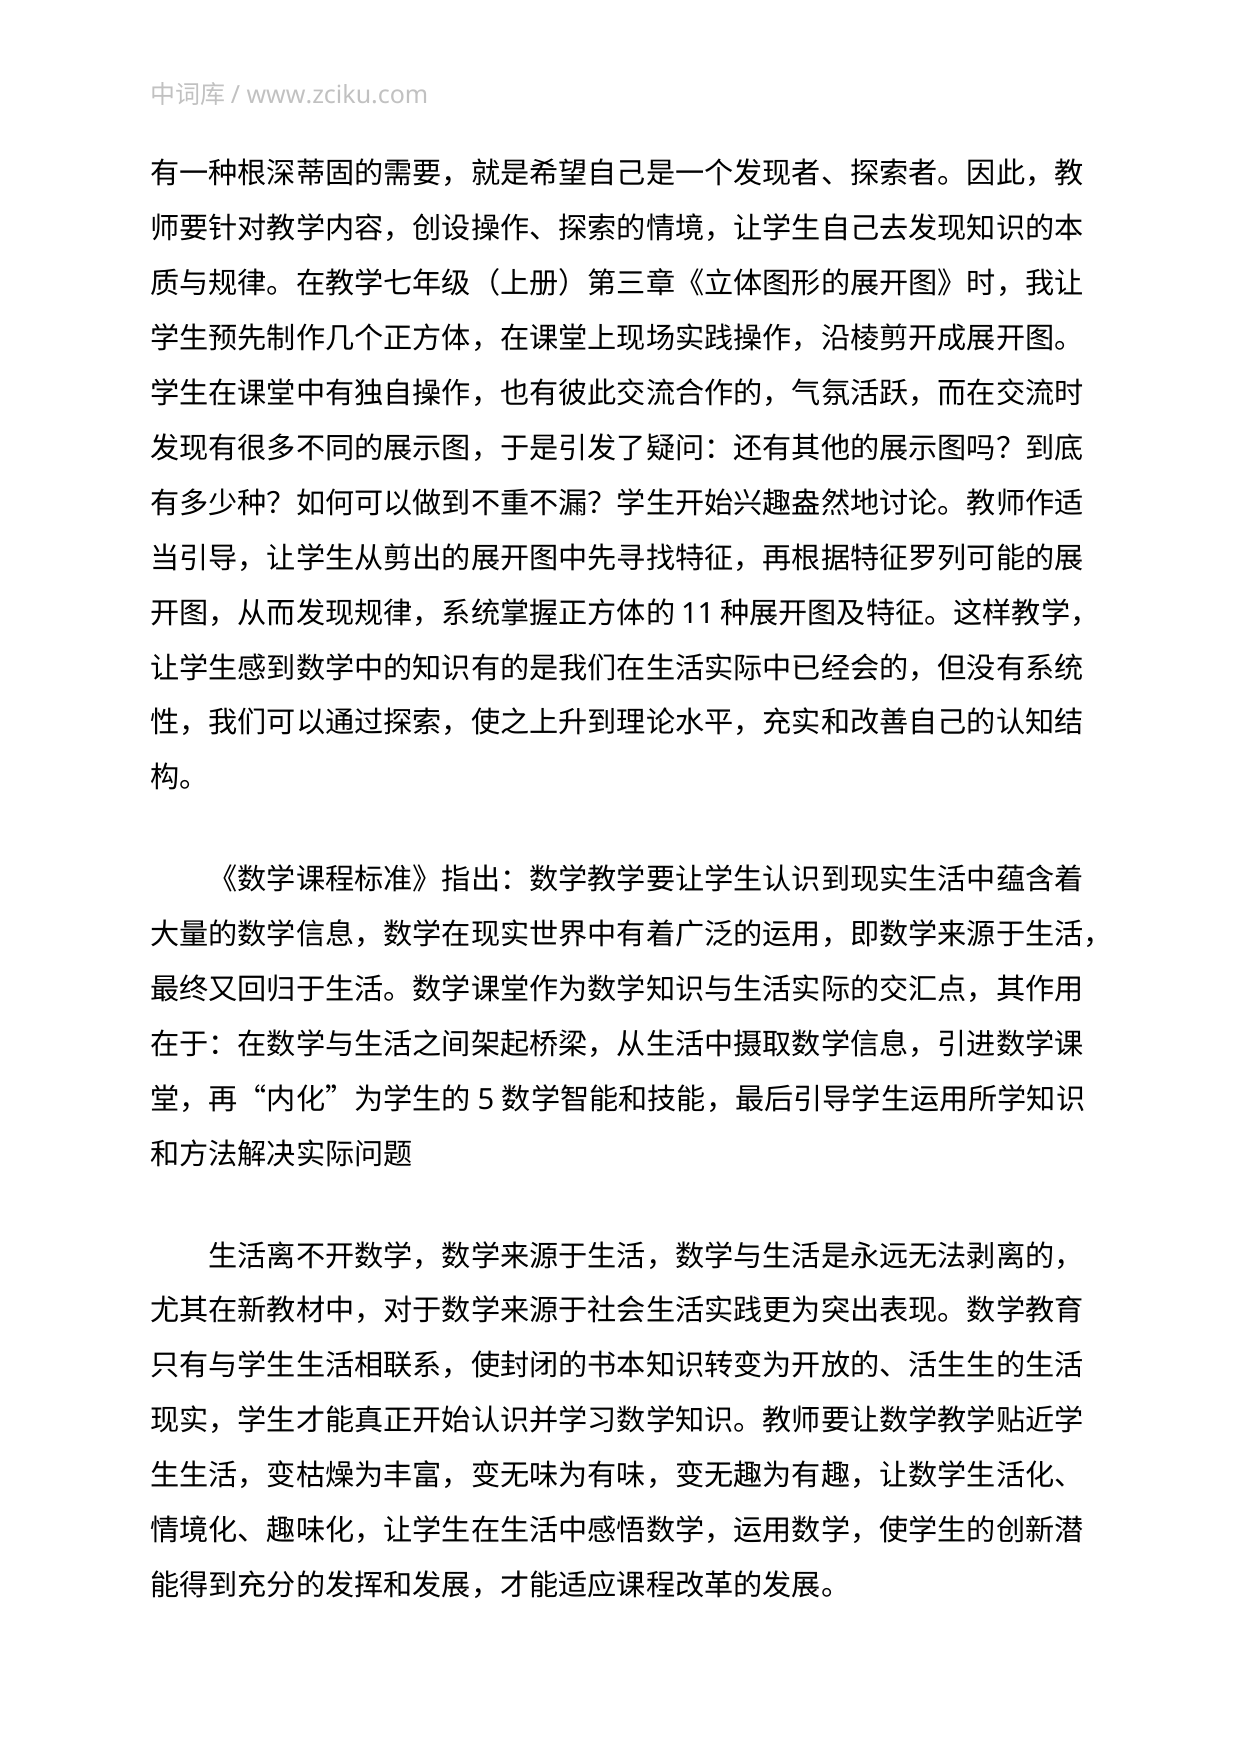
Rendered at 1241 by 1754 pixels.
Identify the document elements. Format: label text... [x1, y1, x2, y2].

text 《数学课程标准》指出：数学教学要让学生认识到现实生活中蕴含着大量的数学信息，数学在现实世界中有着广泛的运用，即数学来源于生活，最终又回归于生活。数学课堂作为数学知识与生活实际的交汇点，其作用在于：在数学与生活之间架起桥梁，从生活中摄取数学信息，引进数学课堂，再“内化”为学生的 5 数学智能和技能，最后引导学生运用所学知识和方法解决实际问题 [150, 856, 1090, 1173]
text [150, 150, 1090, 796]
text 生活离不开数学，数学来源于生活，数学与生活是永远无法剥离的，尤其在新教材中，对于数学来源于社会生活实践更为突出表现。数学教育只有与学生生活相联系，使封闭的书本知识转变为开放的、活生生的生活现实，学生才能真正开始认识并学习数学知识。教师要让数学教学贴近学生生活，变枯燥为丰富，变无味为有味，变无趣为有趣，让数学生活化、情境化、趣味化，让学生在生活中感悟数学，运用数学，使学生的创新潜能得到充分的发挥和发展，才能适应课程改革的发展。 [150, 1232, 1090, 1604]
